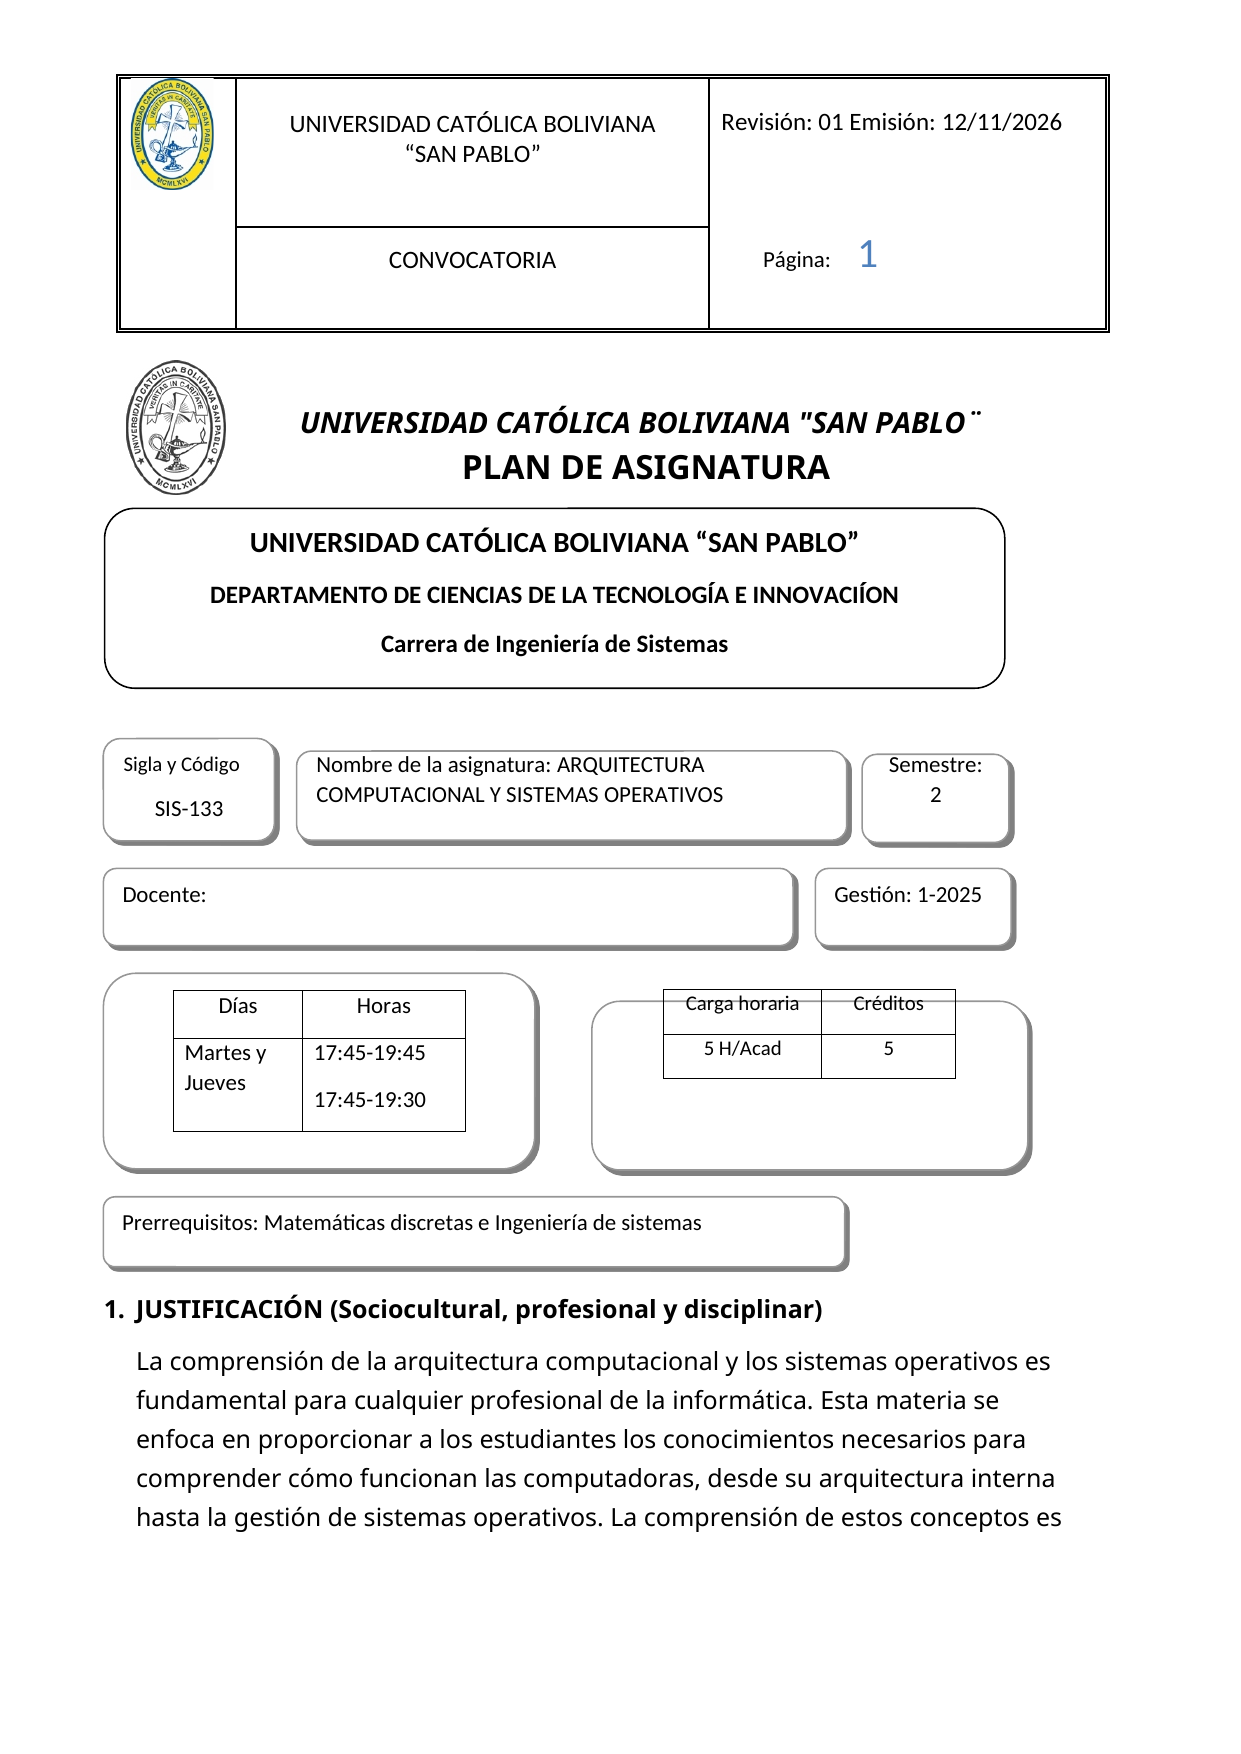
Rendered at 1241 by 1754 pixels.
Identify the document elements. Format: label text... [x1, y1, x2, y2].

table_header UNIVERSIDAD CATÓLICA BOLIVIANA "SAN PABLO¨ [277, 361, 1148, 444]
list JUSTIFICACIÓN (Sociocultural, profesional y disciplinar) [103, 1292, 1063, 1326]
picture [130, 78, 214, 190]
picture [126, 360, 226, 495]
table_header [115, 361, 277, 496]
table_cell PLAN DE ASIGNATURA [277, 444, 1148, 496]
